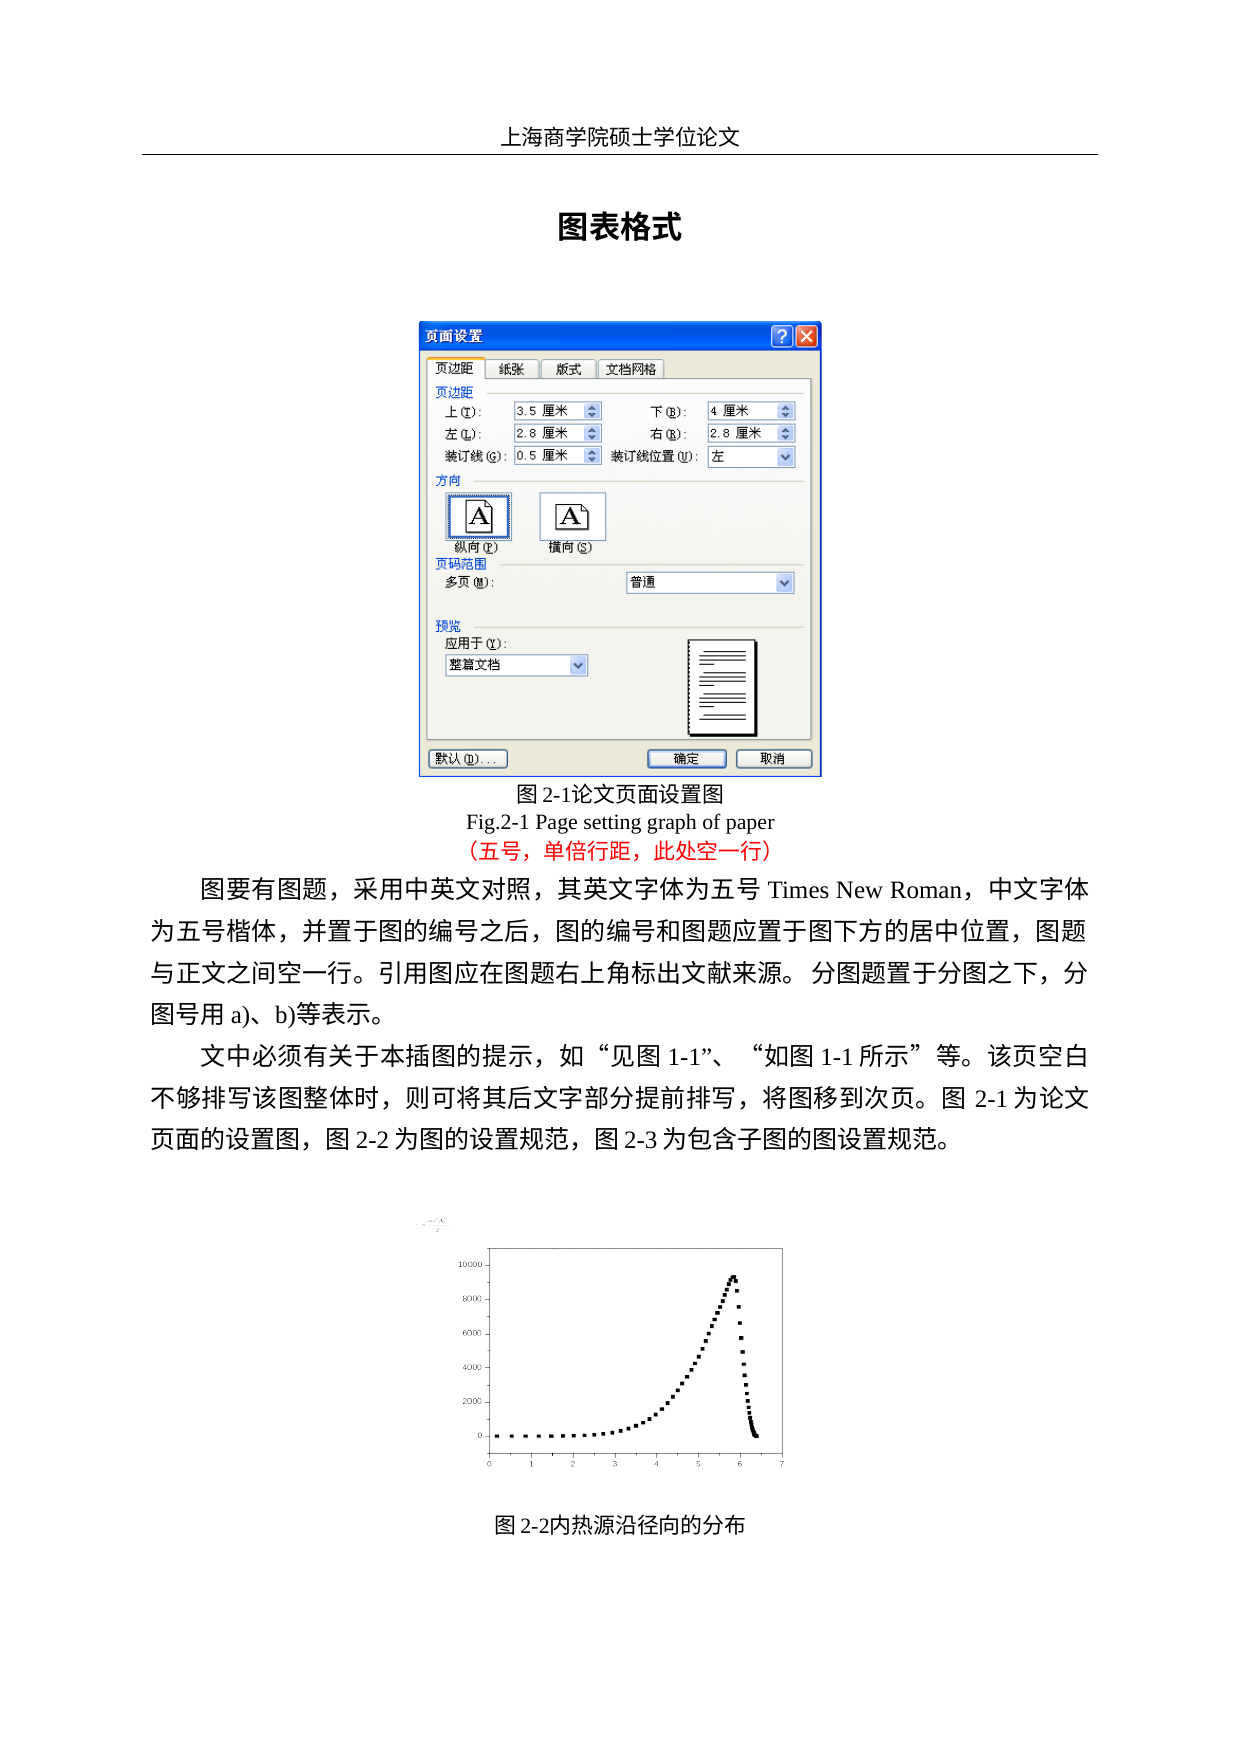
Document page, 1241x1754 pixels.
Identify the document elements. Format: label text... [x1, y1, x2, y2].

text 文中必须有关于本插图的提示，如“见图1-1”、“如图1-1所示”等。该页空白不够排写该图整体时，则可将其后文字部分提前排写，将图移到次页。图2-1为论文页面的设置图，图2-2为图的设置规范，图2-3为包含子图的图设置规范。 [151, 1032, 1090, 1157]
text 图要有图题，采用中英文对照，其英文字体为五号Times New Roman，中文字体为五号楷体，并置于图的编号之后，图的编号和图题应置于图下方的居中位置，图题与正文之间空一行。引用图应在图题右上角标出文献来源。分图题置于分图之下，分图号用a)、b)等表示。 [151, 866, 1090, 1032]
text （五号，单倍行距，此处空一行） [151, 834, 1090, 866]
picture [418, 321, 822, 777]
text 图表格式 [151, 205, 1090, 247]
text 图2-1论文页面设置图 [151, 777, 1090, 809]
text 图2-2内热源沿径向的分布 [151, 1508, 1090, 1539]
